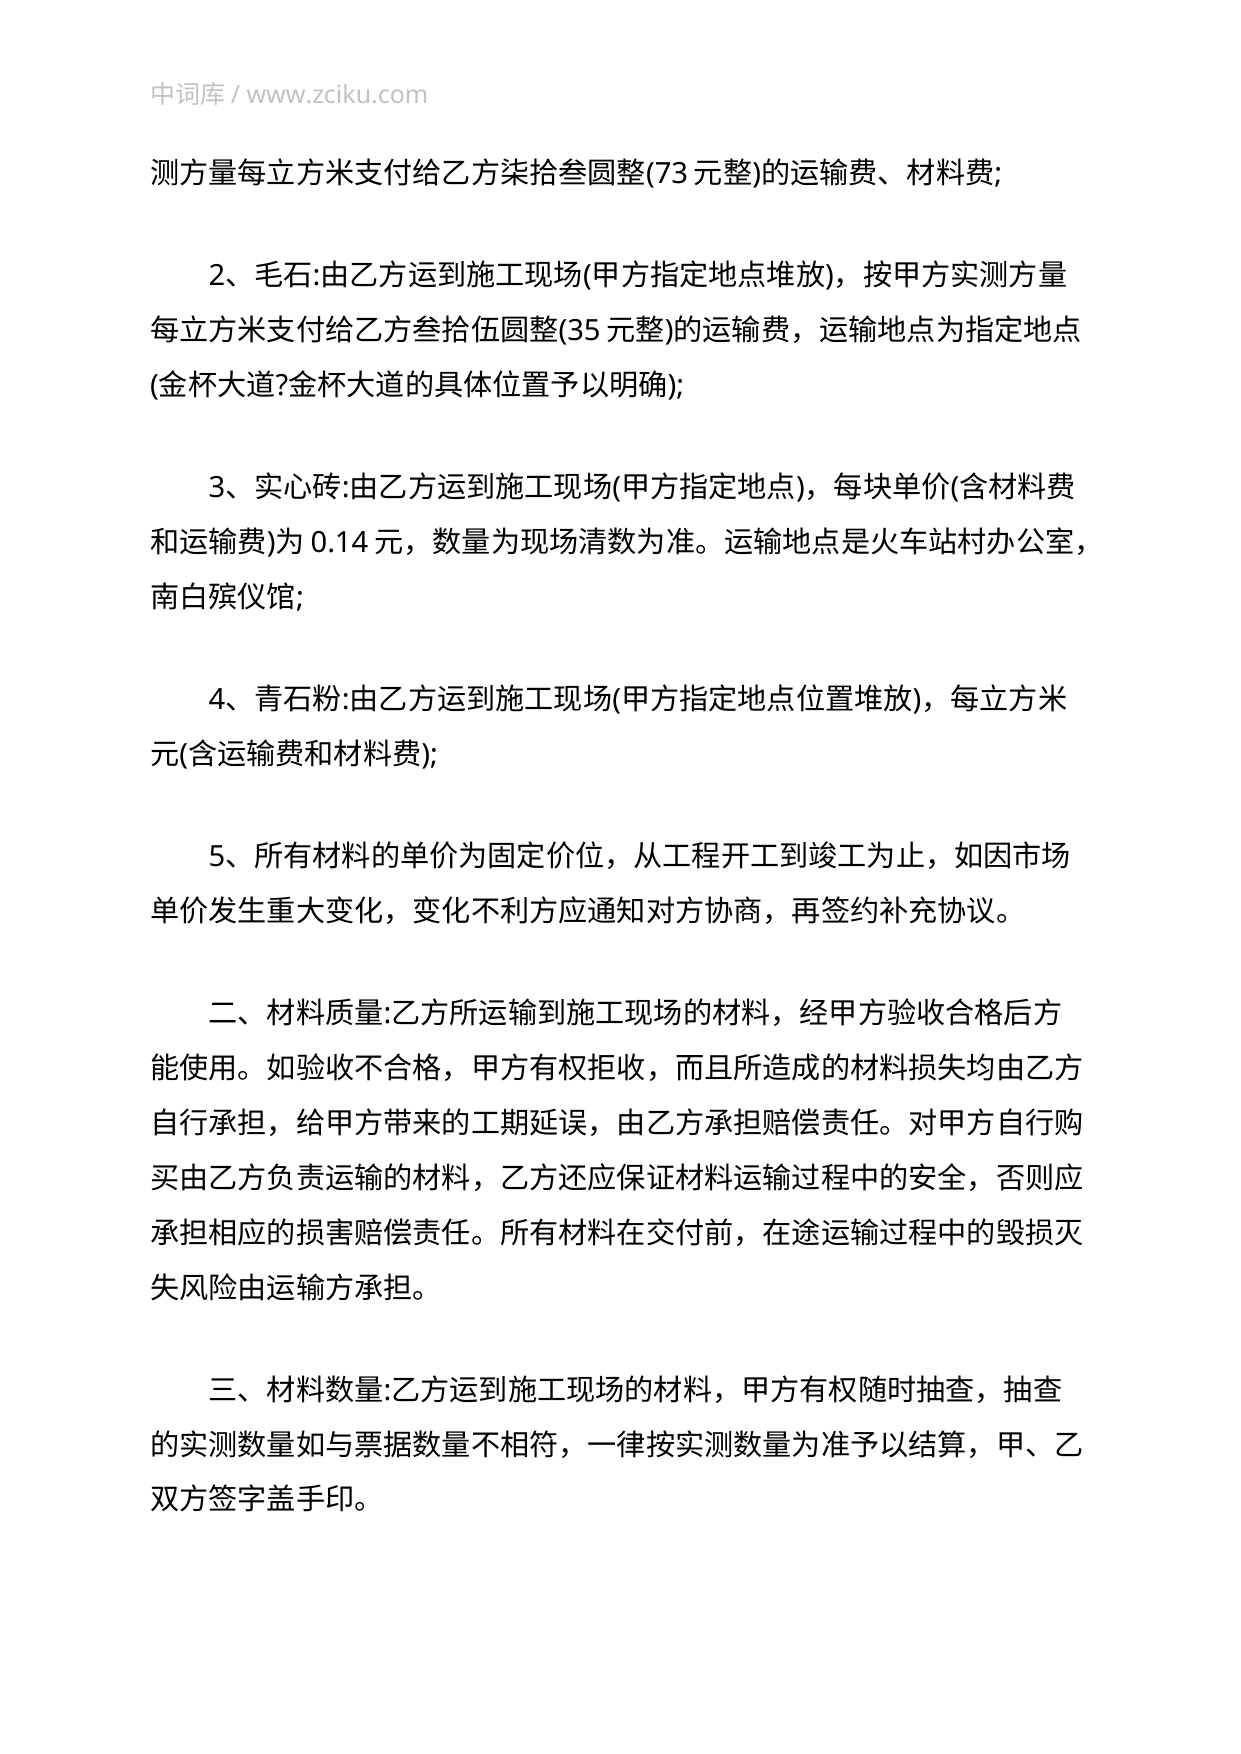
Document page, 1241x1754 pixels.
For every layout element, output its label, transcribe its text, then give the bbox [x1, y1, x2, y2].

text 2、毛石:由乙方运到施工现场(甲方指定地点堆放)，按甲方实测方量每立方米支付给乙方叁拾伍圆整(35元整)的运输费，运输地点为指定地点(金杯大道?金杯大道的具体位置予以明确); [150, 252, 1090, 404]
text 3、实心砖:由乙方运到施工现场(甲方指定地点)，每块单价(含材料费和运输费)为0.14元，数量为现场清数为准。运输地点是火车站村办公室，南白殡仪馆; [150, 464, 1090, 616]
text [150, 150, 1090, 192]
text 二、材料质量:乙方所运输到施工现场的材料，经甲方验收合格后方能使用。如验收不合格，甲方有权拒收，而且所造成的材料损失均由乙方自行承担，给甲方带来的工期延误，由乙方承担赔偿责任。对甲方自行购买由乙方负责运输的材料，乙方还应保证材料运输过程中的安全，否则应承担相应的损害赔偿责任。所有材料在交付前，在途运输过程中的毁损灭失风险由运输方承担。 [150, 990, 1090, 1307]
text 4、青石粉:由乙方运到施工现场(甲方指定地点位置堆放)，每立方米 元(含运输费和材料费); [150, 676, 1090, 773]
text 5、所有材料的单价为固定价位，从工程开工到竣工为止，如因市场单价发生重大变化，变化不利方应通知对方协商，再签约补充协议。 [150, 833, 1090, 930]
text 三、材料数量:乙方运到施工现场的材料，甲方有权随时抽查，抽查的实测数量如与票据数量不相符，一律按实测数量为准予以结算，甲、乙双方签字盖手印。 [150, 1366, 1090, 1518]
